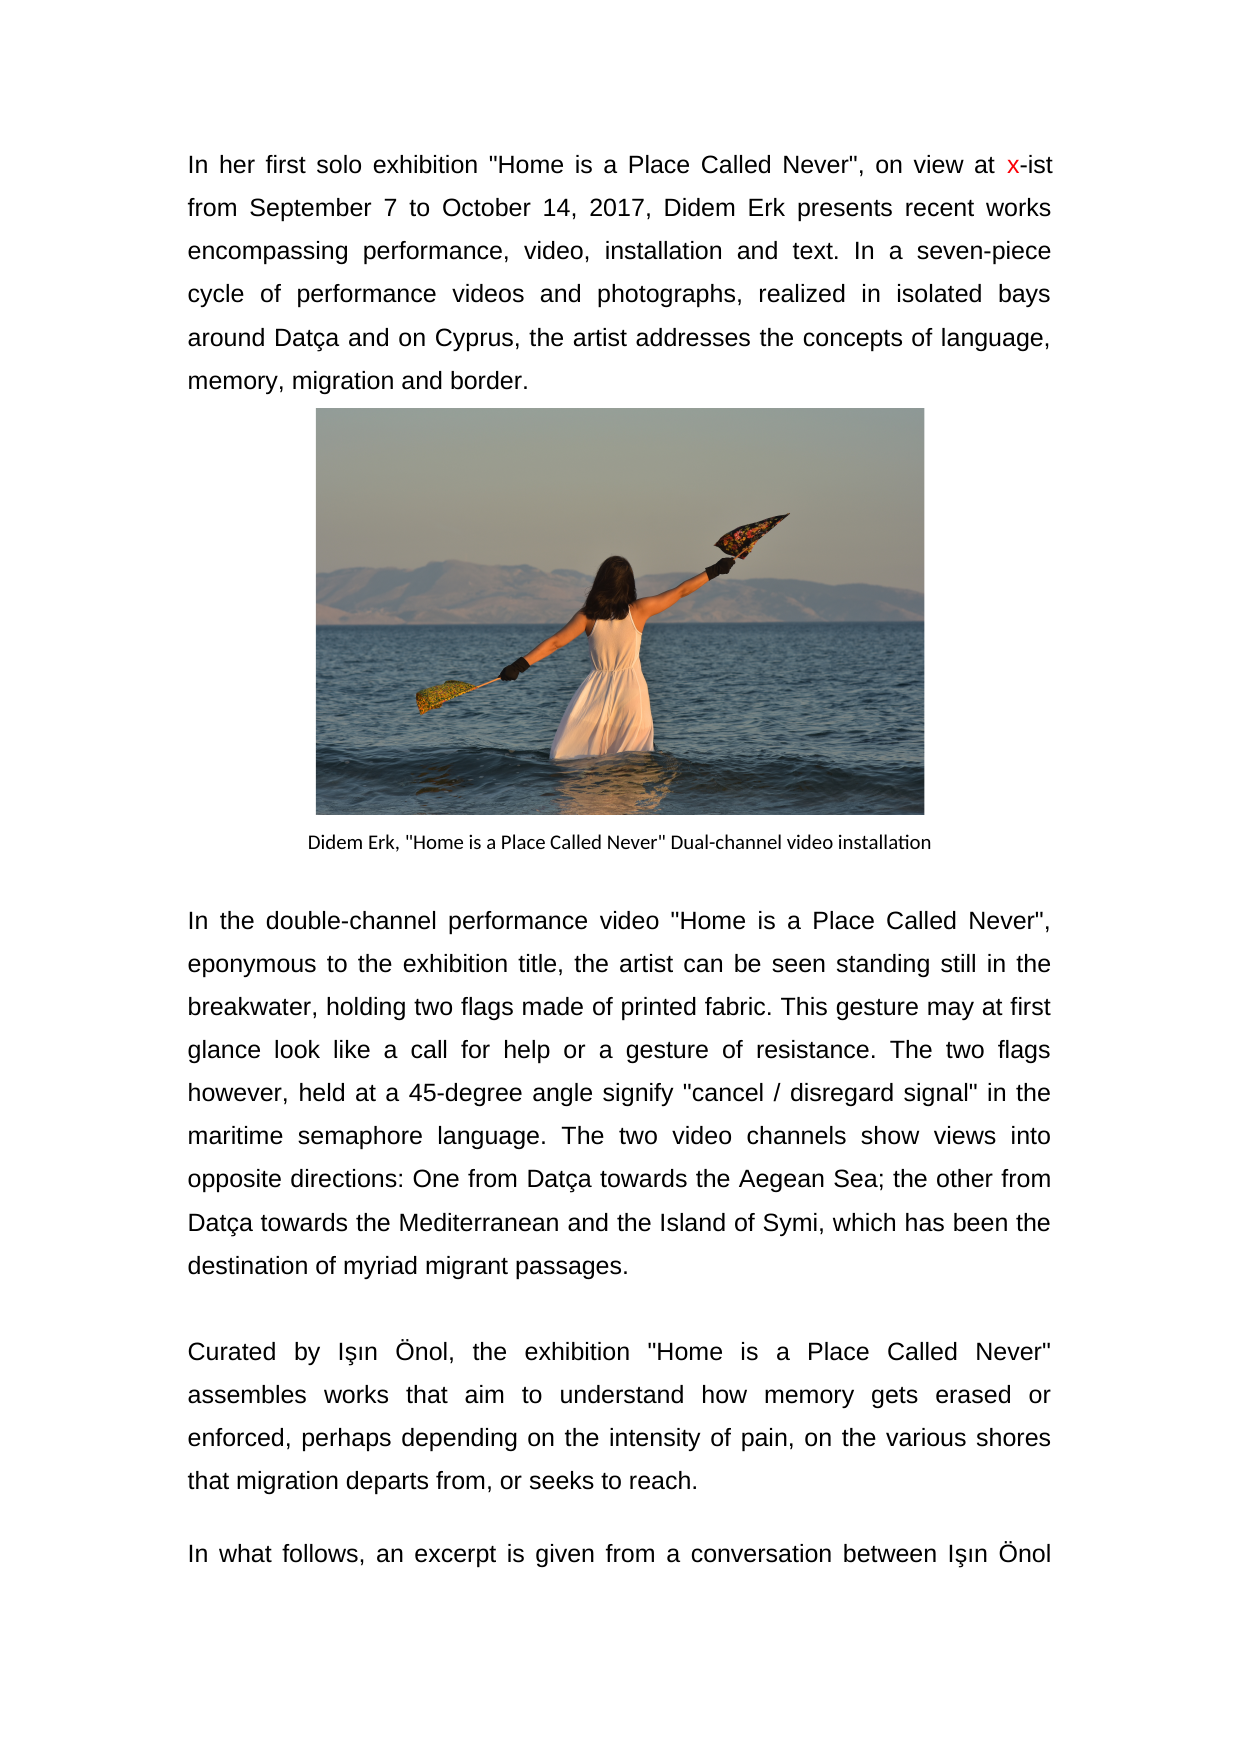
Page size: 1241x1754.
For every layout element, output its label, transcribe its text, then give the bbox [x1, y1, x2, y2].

text Didem Erk, "Home is a Place Called Never" Dual-channel video installation [187, 829, 1053, 855]
picture [315, 408, 925, 815]
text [187, 1538, 1053, 1567]
text Curated by Işın Önol, the exhibition "Home is a Place Called Never" assembles works that aim to understand how memory gets erased or enforced, perhaps depending on the intensity of pain, on the various shores that migration departs from, or seeks to reach. [187, 1337, 1053, 1495]
text In the double-channel performance video "Home is a Place Called Never", eponymous to the exhibition title, the artist can be seen standing still in the breakwater, holding two flags made of printed fabric. This gesture may at first glance look like a call for help or a gesture of resistance. The two flags however, held at a 45-degree angle signify "cancel / disregard signal" in the maritime semaphore language. The two video channels show views into opposite directions: One from Datça towards the Aegean Sea; the other from Datça towards the Mediterranean and the Island of Symi, which has been the destination of myriad migrant passages. [187, 906, 1053, 1279]
text In her first solo exhibition "Home is a Place Called Never", on view at x-ist from September 7 to October 14, 2017, Didem Erk presents recent works encompassing performance, video, installation and text. In a seven-piece cycle of performance videos and photographs, realized in isolated bays around Datça and on Cyprus, the artist addresses the concepts of language, memory, migration and border. [187, 150, 1053, 394]
